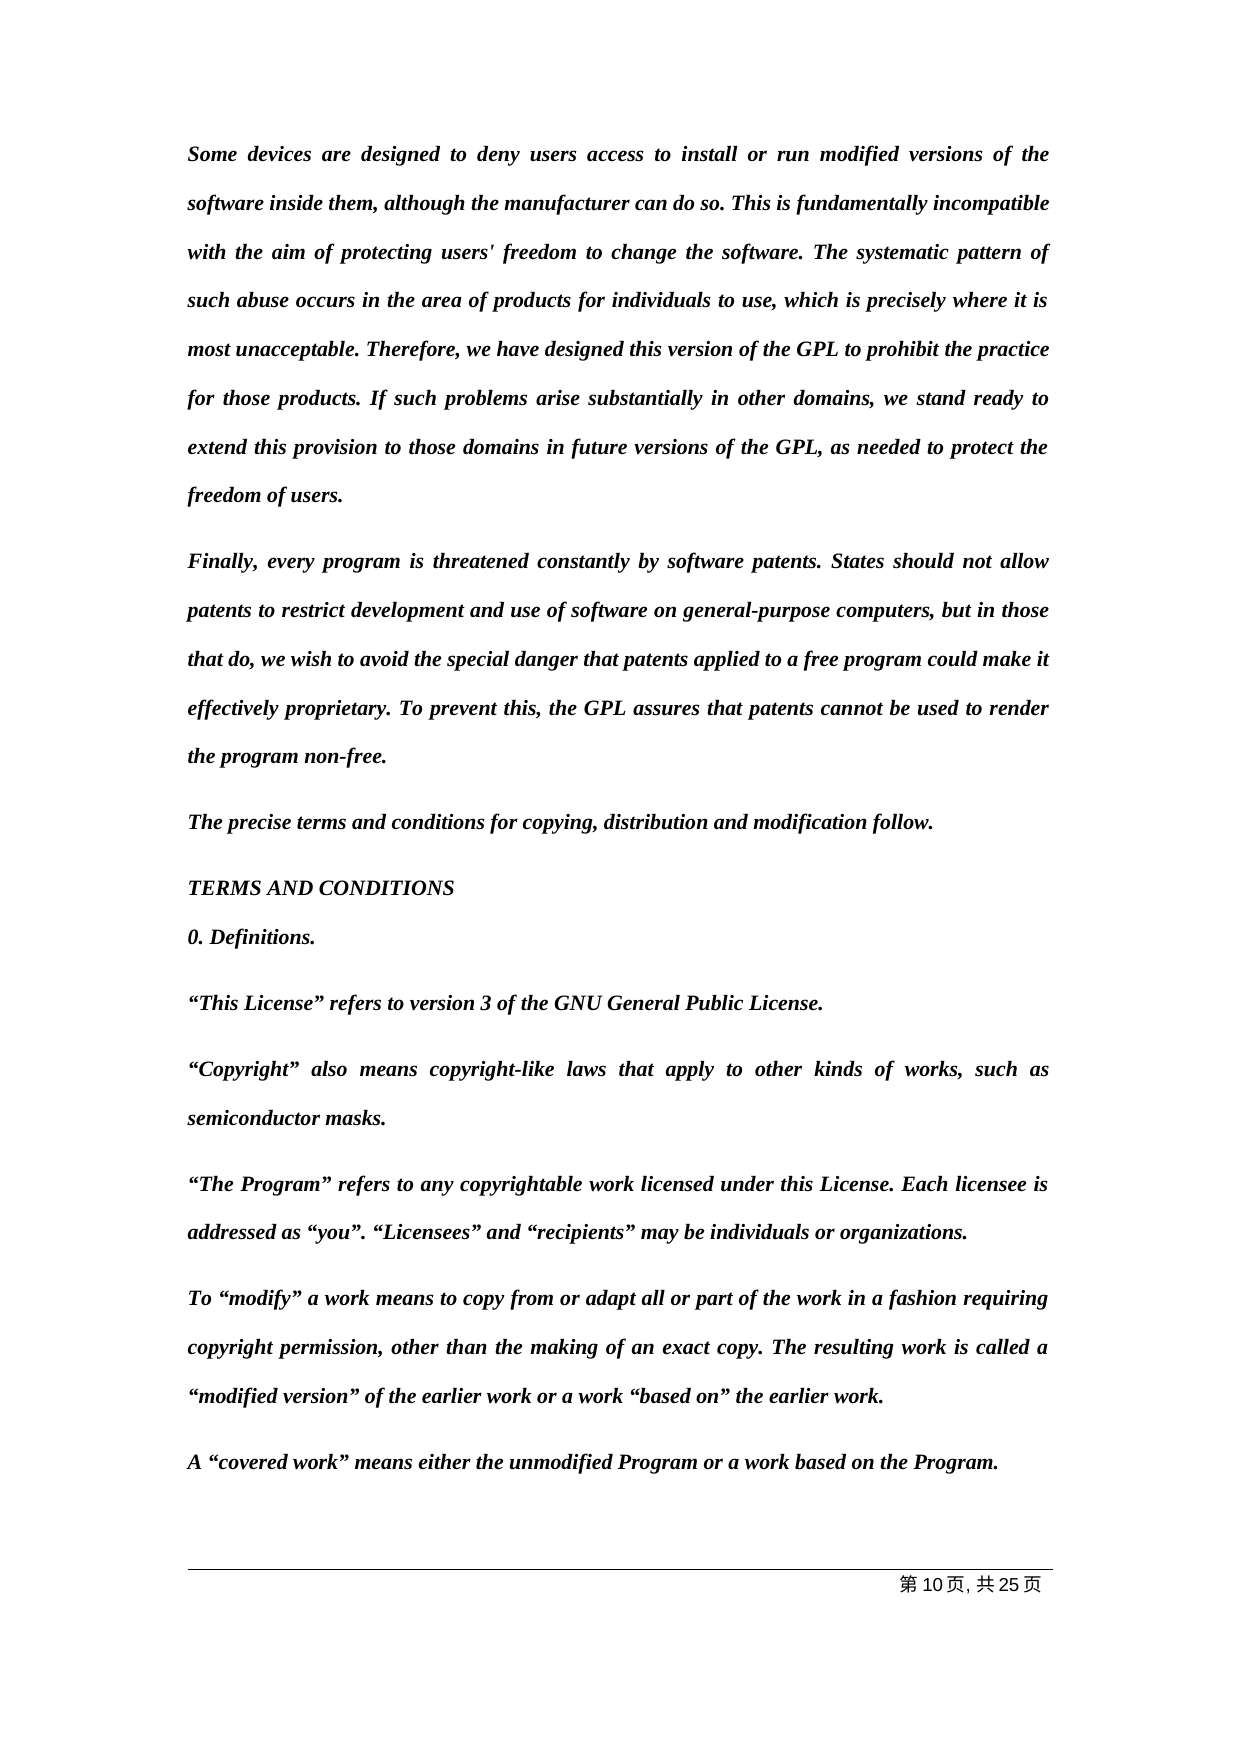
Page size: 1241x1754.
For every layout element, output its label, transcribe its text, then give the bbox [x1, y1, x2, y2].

text The precise terms and conditions for copying, distribution and modification follow. [187, 806, 1053, 838]
text “Copyright” also means copyright-like laws that apply to other kinds of works, such as semiconductor masks. [187, 1052, 1053, 1133]
text To “modify” a work means to copy from or adapt all or part of the work in a fashion requiring copyright permission, other than the making of an exact copy. The resulting work is called a “modified version” of the earlier work or a work “based on” the earlier work. [187, 1282, 1053, 1412]
text Some devices are designed to deny users access to install or run modified versions of the software inside them, although the manufacturer can do so. This is fundamentally incompatible with the aim of protecting users' freedom to change the software. The systematic pattern of such abuse occurs in the area of products for individuals to use, which is precisely where it is most unacceptable. Therefore, we have designed this version of the GPL to prohibit the practice for those products. If such problems arise substantially in other domains, we stand ready to extend this provision to those domains in future versions of the GPL, as needed to protect the freedom of users. [187, 138, 1053, 511]
text “This License” refers to version 3 of the GNU General Public License. [187, 986, 1053, 1019]
text TERMS AND CONDITIONS 0. Definitions. [187, 872, 1053, 953]
text Finally, every program is threatened constantly by software patents. States should not allow patents to restrict development and use of software on general-purpose computers, but in those that do, we wish to avoid the special danger that patents applied to a free program could make it effectively proprietary. To prevent this, the GPL assures that patents cannot be used to render the program non-free. [187, 545, 1053, 772]
text A “covered work” means either the unmodified Program or a work based on the Program. [187, 1445, 1053, 1478]
text “The Program” refers to any copyrightable work licensed under this License. Each licensee is addressed as “you”. “Licensees” and “recipients” may be individuals or organizations. [187, 1167, 1053, 1248]
